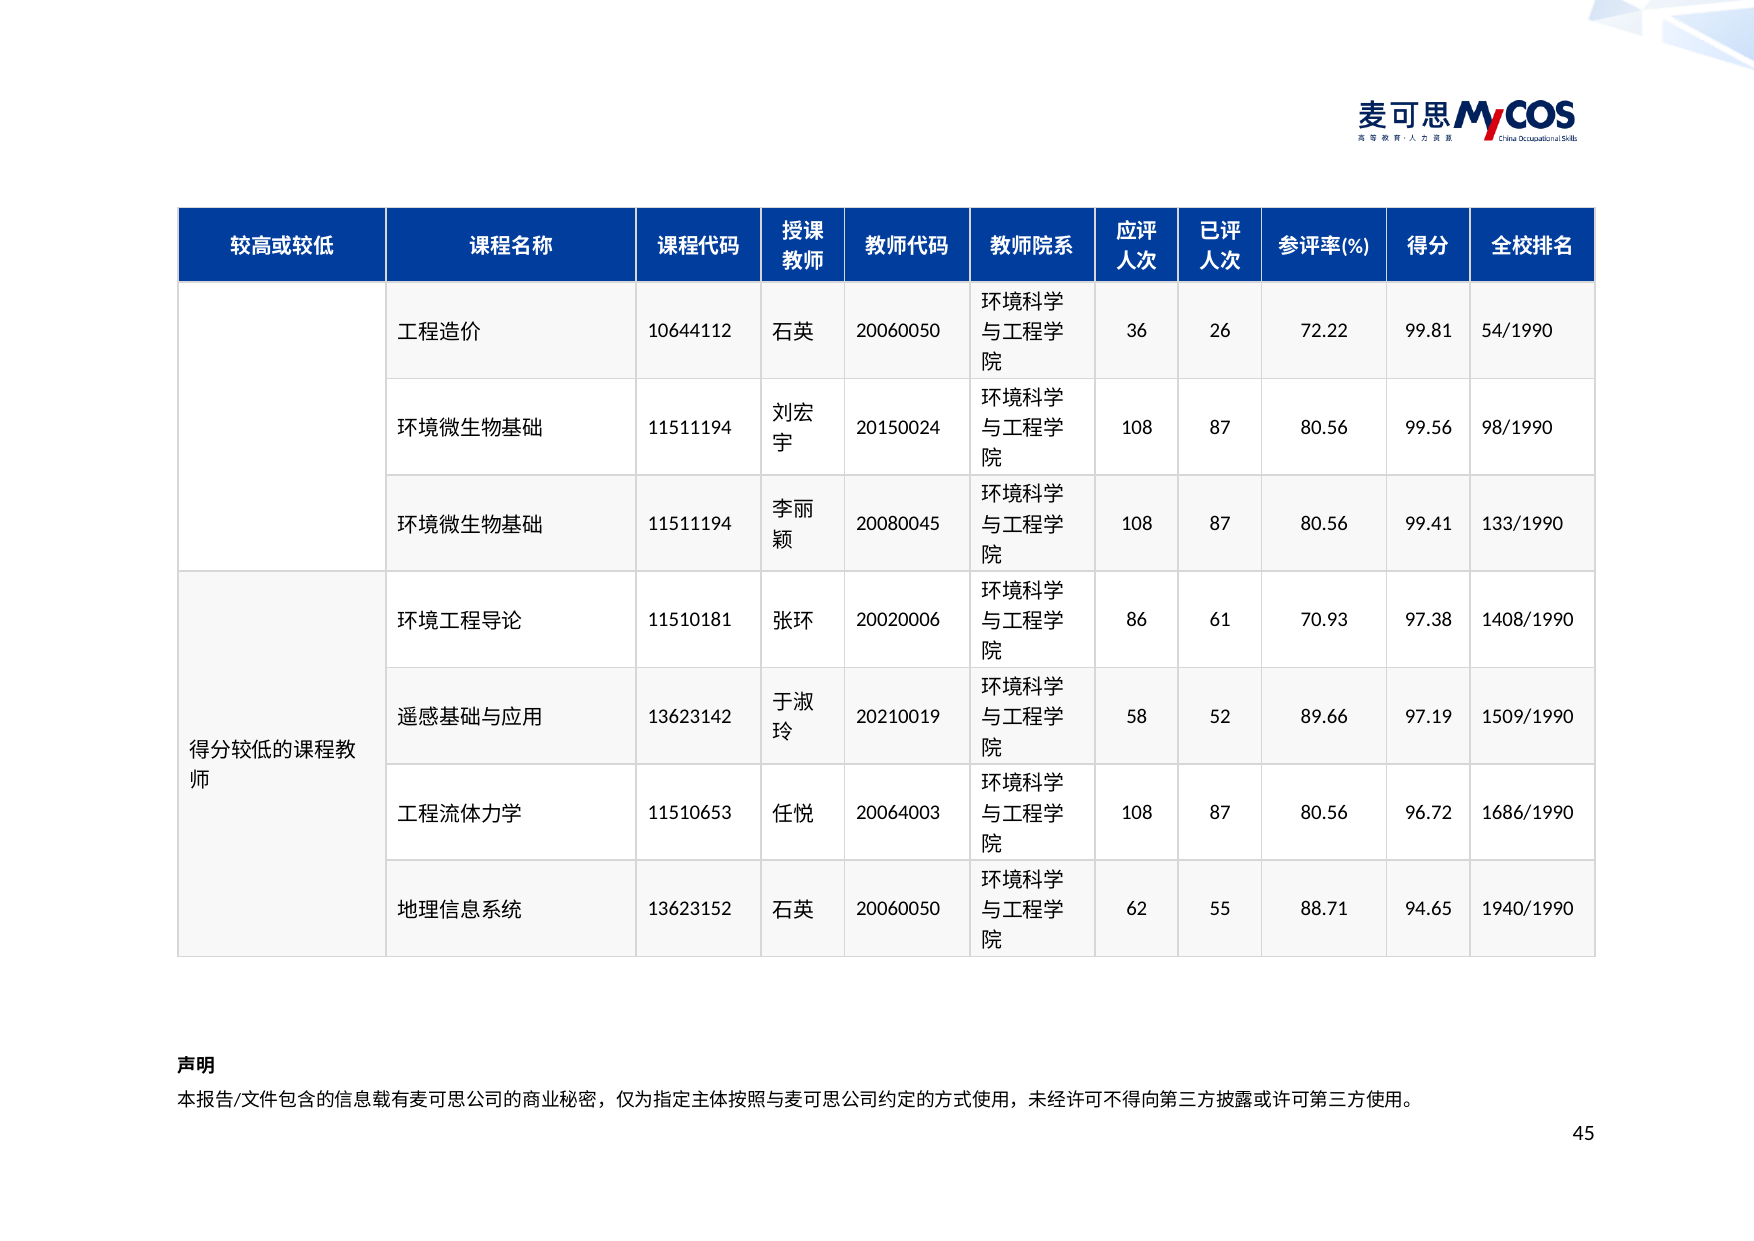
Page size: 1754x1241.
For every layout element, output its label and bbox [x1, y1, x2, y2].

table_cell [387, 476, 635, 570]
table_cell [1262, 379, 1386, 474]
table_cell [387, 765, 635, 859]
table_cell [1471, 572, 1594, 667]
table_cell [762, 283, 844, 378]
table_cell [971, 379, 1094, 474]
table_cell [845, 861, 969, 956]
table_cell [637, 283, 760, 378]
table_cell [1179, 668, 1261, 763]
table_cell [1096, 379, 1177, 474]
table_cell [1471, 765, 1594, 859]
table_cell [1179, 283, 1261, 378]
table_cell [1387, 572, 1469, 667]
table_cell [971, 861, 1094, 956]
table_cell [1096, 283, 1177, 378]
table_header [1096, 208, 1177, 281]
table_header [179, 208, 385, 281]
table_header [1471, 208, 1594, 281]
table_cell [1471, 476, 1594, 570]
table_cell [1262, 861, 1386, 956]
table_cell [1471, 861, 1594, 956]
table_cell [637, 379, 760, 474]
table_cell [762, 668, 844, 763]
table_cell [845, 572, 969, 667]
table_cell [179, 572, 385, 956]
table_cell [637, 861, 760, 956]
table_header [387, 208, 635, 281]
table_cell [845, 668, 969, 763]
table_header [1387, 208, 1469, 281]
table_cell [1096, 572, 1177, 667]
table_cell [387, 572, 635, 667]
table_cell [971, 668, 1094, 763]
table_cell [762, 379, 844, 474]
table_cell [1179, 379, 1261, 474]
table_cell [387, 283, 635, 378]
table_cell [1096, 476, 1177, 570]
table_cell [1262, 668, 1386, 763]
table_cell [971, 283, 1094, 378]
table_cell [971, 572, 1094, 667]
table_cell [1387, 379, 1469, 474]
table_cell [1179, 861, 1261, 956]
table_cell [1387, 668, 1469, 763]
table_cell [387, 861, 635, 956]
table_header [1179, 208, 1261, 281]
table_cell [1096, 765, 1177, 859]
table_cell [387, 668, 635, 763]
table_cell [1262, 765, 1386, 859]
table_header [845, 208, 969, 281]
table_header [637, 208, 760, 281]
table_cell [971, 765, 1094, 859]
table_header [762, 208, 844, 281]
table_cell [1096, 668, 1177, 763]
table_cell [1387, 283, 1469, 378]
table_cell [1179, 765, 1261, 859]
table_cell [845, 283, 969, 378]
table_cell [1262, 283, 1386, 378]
picture [1358, 0, 1754, 188]
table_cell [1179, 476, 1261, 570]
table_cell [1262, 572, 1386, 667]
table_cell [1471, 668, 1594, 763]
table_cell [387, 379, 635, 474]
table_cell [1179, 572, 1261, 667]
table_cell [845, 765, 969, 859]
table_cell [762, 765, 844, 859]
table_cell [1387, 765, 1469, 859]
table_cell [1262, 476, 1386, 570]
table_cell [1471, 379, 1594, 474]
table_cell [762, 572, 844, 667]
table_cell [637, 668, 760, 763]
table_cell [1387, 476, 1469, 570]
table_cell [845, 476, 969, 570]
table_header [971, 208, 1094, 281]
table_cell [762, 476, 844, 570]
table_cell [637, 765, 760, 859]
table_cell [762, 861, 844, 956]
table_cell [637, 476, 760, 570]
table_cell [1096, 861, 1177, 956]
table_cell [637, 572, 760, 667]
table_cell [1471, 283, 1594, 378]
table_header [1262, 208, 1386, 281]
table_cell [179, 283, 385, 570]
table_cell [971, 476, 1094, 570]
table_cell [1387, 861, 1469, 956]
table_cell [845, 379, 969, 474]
